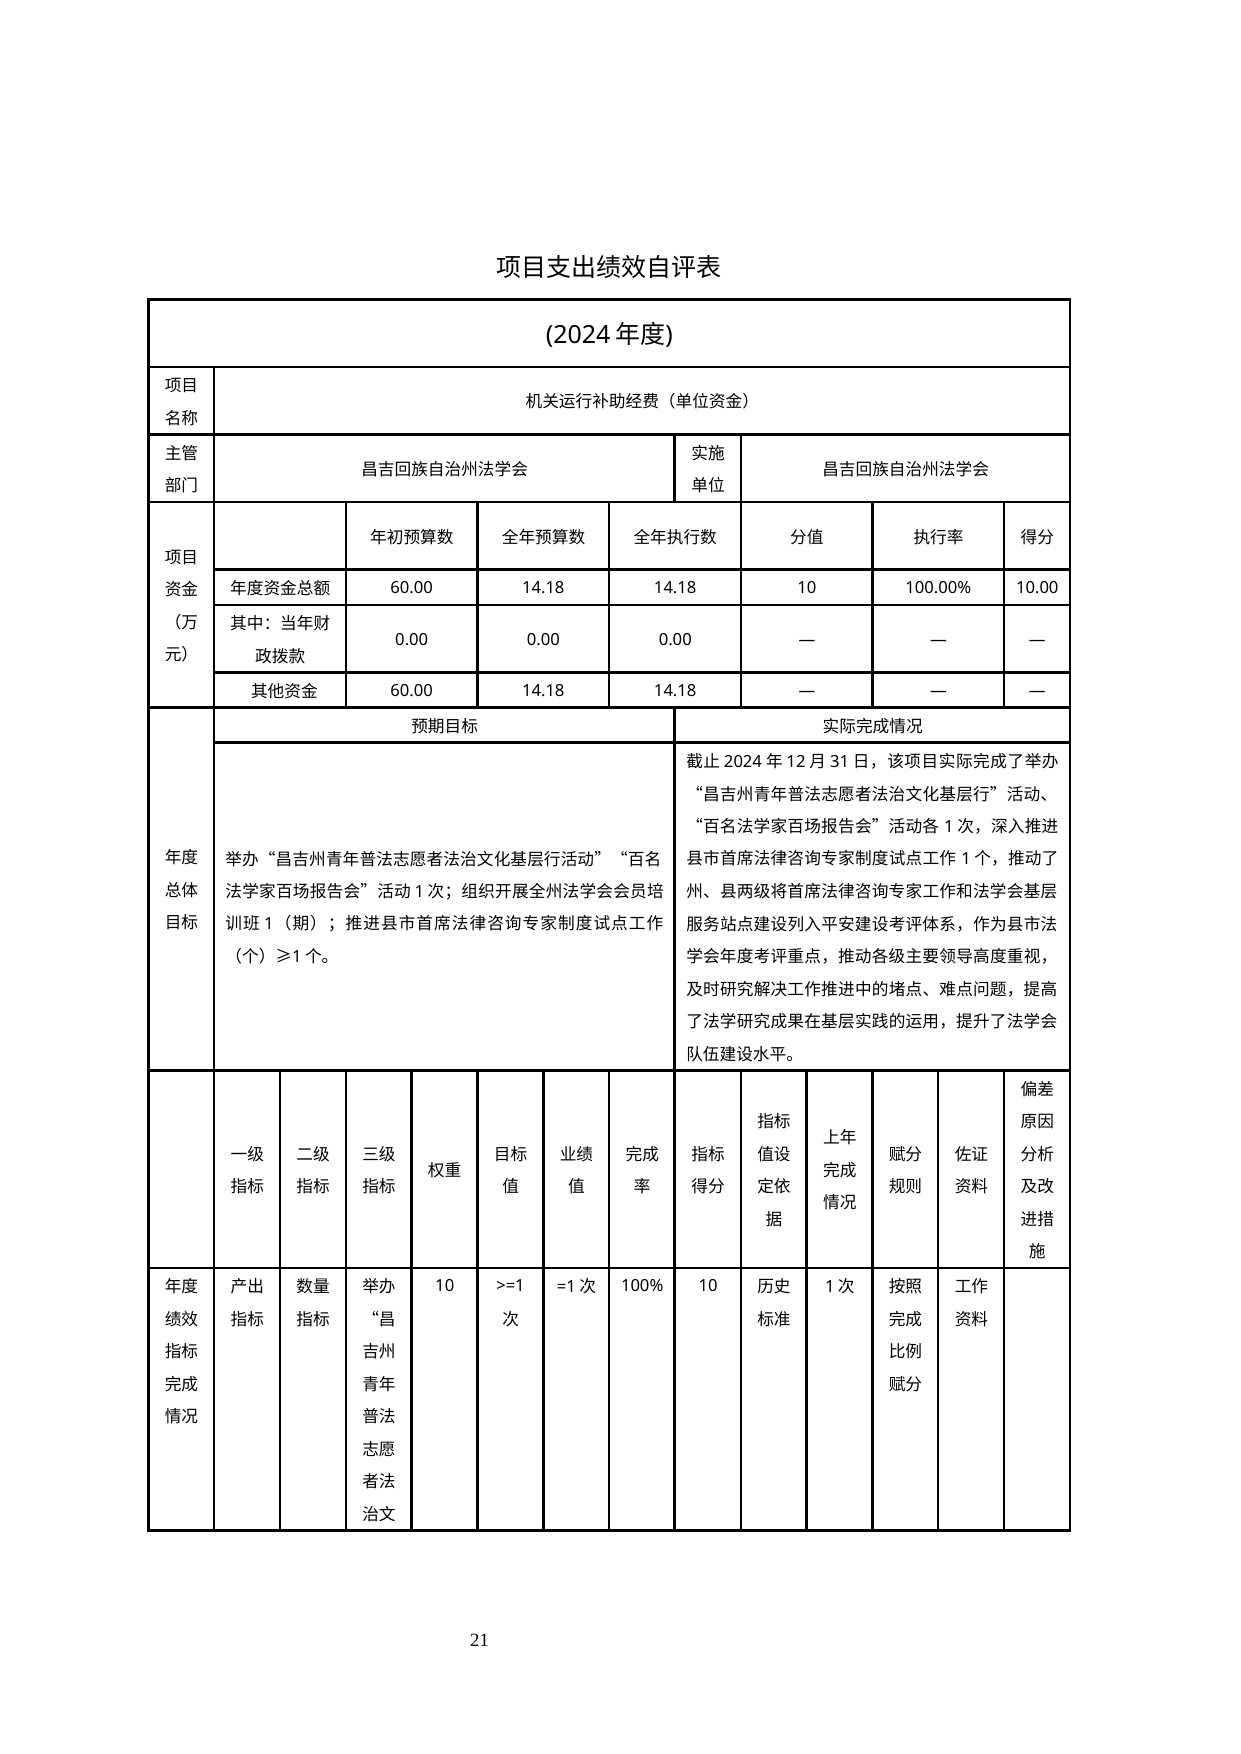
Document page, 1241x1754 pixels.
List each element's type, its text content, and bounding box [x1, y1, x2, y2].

table_cell 数量指标 [281, 1269, 345, 1529]
table_cell 全年执行数 [610, 503, 740, 568]
table_cell — [1005, 674, 1069, 706]
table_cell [347, 1269, 410, 1529]
table_cell 14.18 [610, 571, 740, 603]
table_cell 工作资料 [939, 1269, 1003, 1529]
table_cell 14.18 [479, 674, 608, 706]
table_cell 完成率 [610, 1072, 673, 1266]
table_cell 二级指标 [281, 1072, 345, 1266]
table_cell 得分 [1005, 503, 1069, 568]
table_cell 0.00 [479, 606, 608, 671]
table_cell 实际完成情况 [676, 709, 1069, 741]
table_cell 赋分规则 [874, 1072, 937, 1266]
table_cell 0.00 [610, 606, 740, 671]
table_cell 目标值 [479, 1072, 542, 1266]
table_cell 其他资金 [215, 674, 345, 706]
table_cell [150, 1072, 213, 1266]
table_cell 10 [676, 1269, 740, 1529]
table_cell (2024年度) [150, 301, 1069, 366]
table_cell 按照完成比例赋分 [874, 1269, 937, 1529]
table_cell — [874, 674, 1003, 706]
table_cell — [742, 674, 871, 706]
table_cell 举办“昌吉州青年普法志愿者法治文化基层行活动”“百名法学家百场报告会”活动1次；组织开展全州法学会会员培训班1（期）；推进县市首席法律咨询专家制度试点工作（个）≥1个。 [215, 744, 673, 1069]
table_cell 分值 [742, 503, 871, 568]
table_cell 截止2024年12月31日，该项目实际完成了举办“昌吉州青年普法志愿者法治文化基层行”活动、“百名法学家百场报告会”活动各1次，深入推进县市首席法律咨询专家制度试点工作1个，推动了州、县两级将首席法律咨询专家工作和法学会基层服务站点建设列入平安建设考评体系，作为县市法学会年度考评重点，推动各级主要领导高度重视，及时研究解决工作推进中的堵点、难点问题，提高了法学研究成果在基层实践的运用，提升了法学会队伍建设水平。 [676, 744, 1069, 1069]
table_cell 实施单位 [676, 436, 740, 501]
table_cell 指标值设定依据 [742, 1072, 805, 1266]
table_cell 上年完成情况 [808, 1072, 871, 1266]
table_cell 0.00 [347, 606, 476, 671]
table_cell 偏差原因分析及改进措施 [1005, 1072, 1069, 1266]
table_cell 10 [742, 571, 871, 603]
table_cell 执行率 [874, 503, 1003, 568]
table_cell 1次 [808, 1269, 871, 1529]
table_cell 项目资金（万元） [150, 503, 213, 706]
table_cell — [1005, 606, 1069, 671]
table_cell 指标得分 [676, 1072, 740, 1266]
table_cell 年初预算数 [347, 503, 476, 568]
table_cell 全年预算数 [479, 503, 608, 568]
table_cell 产出指标 [215, 1269, 279, 1529]
table_cell [215, 503, 345, 568]
table_cell =1次 [545, 1269, 608, 1529]
table_cell 10.00 [1005, 571, 1069, 603]
table_cell 预期目标 [215, 709, 673, 741]
table_cell 项目名称 [150, 368, 213, 433]
table_cell 100% [610, 1269, 673, 1529]
table_cell — [874, 606, 1003, 671]
table_cell 主管部门 [150, 436, 213, 501]
table_cell 60.00 [347, 674, 476, 706]
table_cell 昌吉回族自治州法学会 [742, 436, 1069, 501]
table_cell 14.18 [479, 571, 608, 603]
table_header 项目支出绩效自评表 [148, 233, 1070, 298]
table_cell 10 [413, 1269, 476, 1529]
table_cell 权重 [413, 1072, 476, 1266]
table_cell 其中：当年财政拨款 [215, 606, 345, 671]
table_cell 机关运行补助经费（单位资金） [215, 368, 1069, 433]
table_cell — [742, 606, 871, 671]
table_cell [1005, 1269, 1069, 1529]
table_cell 年度绩效指标完成情况 [150, 1269, 213, 1529]
table_cell 60.00 [347, 571, 476, 603]
table_cell 年度总体目标 [150, 709, 213, 1069]
table_cell 100.00% [874, 571, 1003, 603]
table_cell 14.18 [610, 674, 740, 706]
table_cell 历史标准 [742, 1269, 805, 1529]
table_cell 业绩值 [545, 1072, 608, 1266]
table_cell 昌吉回族自治州法学会 [215, 436, 673, 501]
table_cell 一级指标 [215, 1072, 279, 1266]
table_cell 三级指标 [347, 1072, 410, 1266]
table_cell 佐证资料 [939, 1072, 1003, 1266]
table_cell >=1次 [479, 1269, 542, 1529]
table_cell 年度资金总额 [215, 571, 345, 603]
